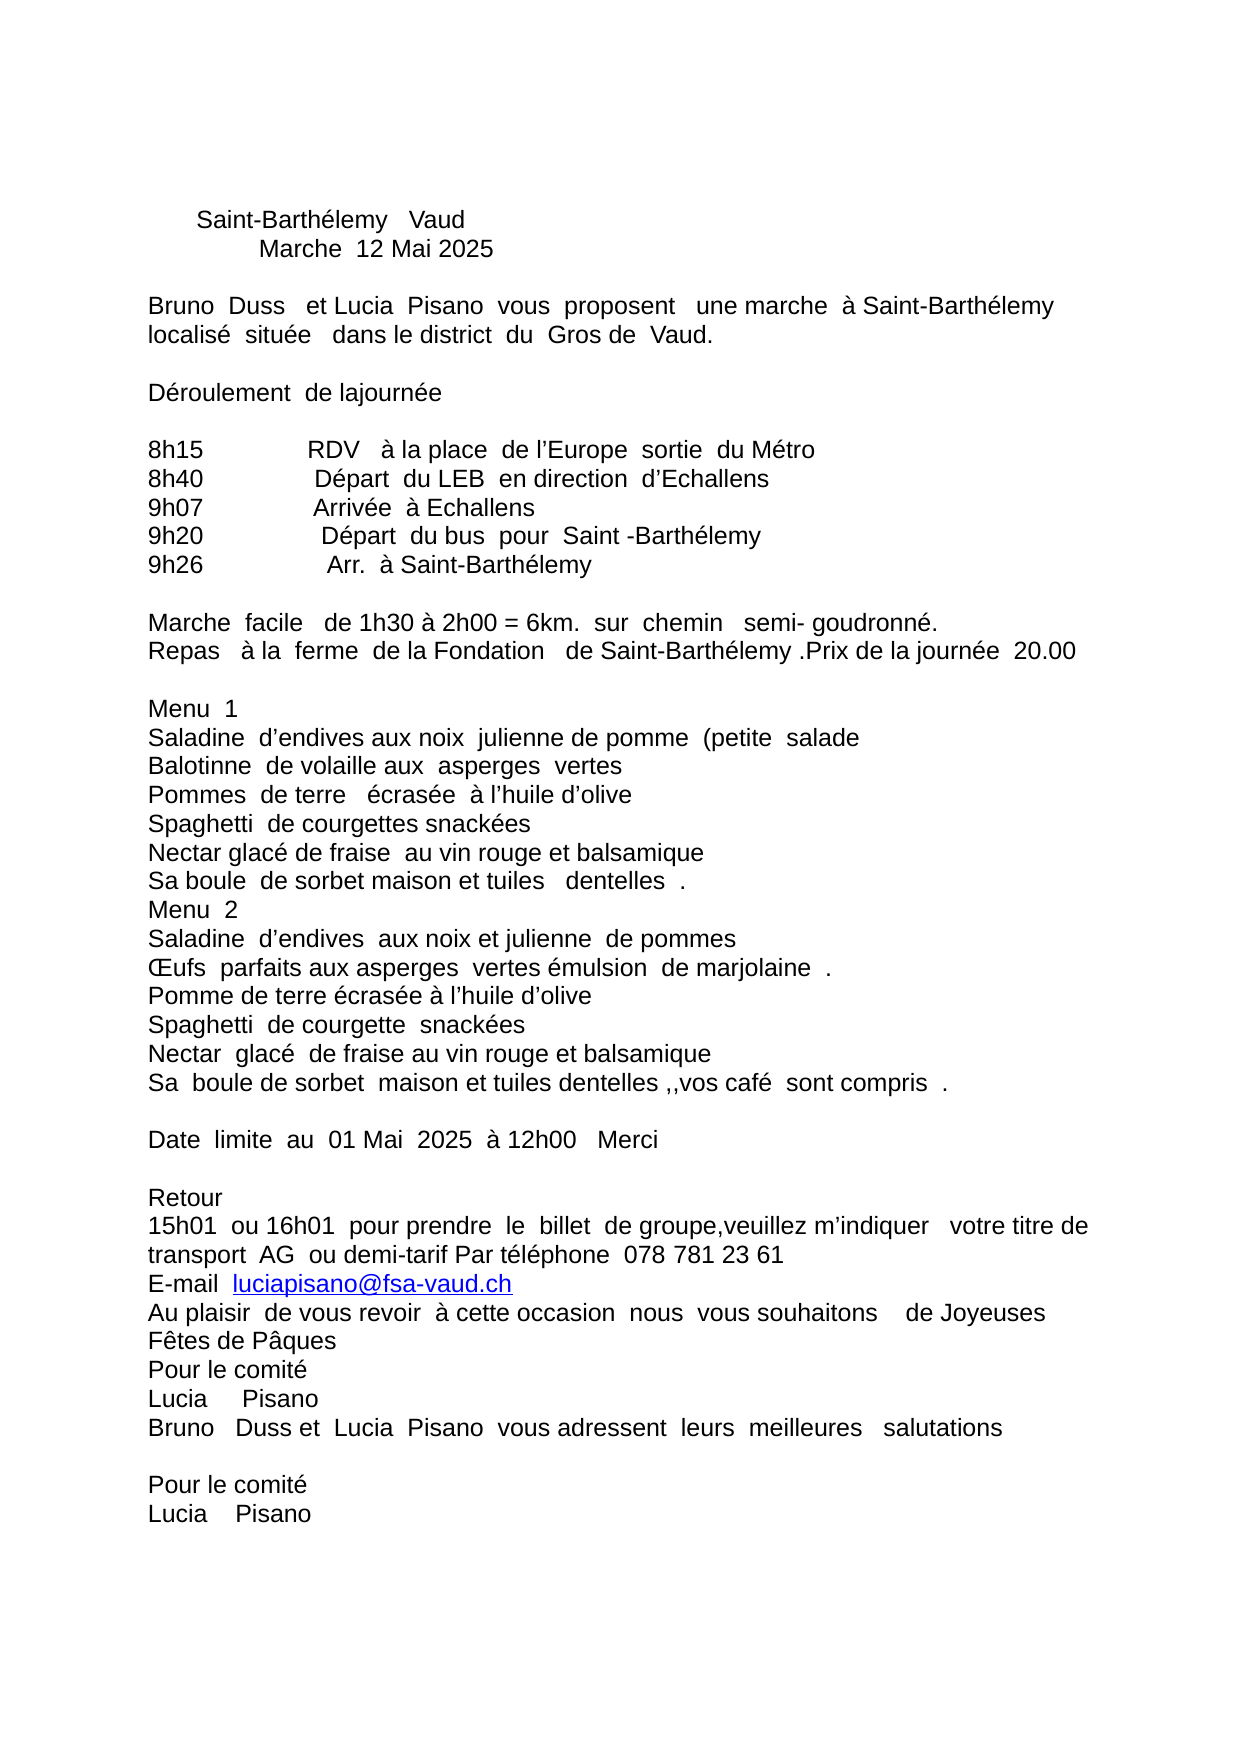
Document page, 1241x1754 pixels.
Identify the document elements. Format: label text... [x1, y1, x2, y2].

text Pour le comité [148, 1470, 1093, 1499]
text Nectar glacé de fraise au vin rouge et balsamique [148, 1039, 1093, 1068]
text Marche facile de 1h30 à 2h00 = 6km. sur chemin semi- goudronné. [148, 608, 1093, 636]
text Nectar glacé de fraise au vin rouge et balsamique [148, 838, 1093, 866]
text 9h20 Départ du bus pour Saint -Barthélemy [148, 521, 1093, 550]
text Balotinne de volaille aux asperges vertes [148, 751, 1093, 780]
text Bruno Duss et Lucia Pisano vous proposent une marche à Saint-Barthélemy localisé située dans le district du Gros de Vaud. [148, 291, 1093, 349]
text 15h01 ou 16h01 pour prendre le billet de groupe,veuillez m’indiquer votre titre de transport AG ou demi-tarif Par téléphone 078 781 23 61 [148, 1211, 1093, 1269]
text Marche 12 Mai 2025 [148, 234, 1093, 263]
text Lucia Pisano [148, 1384, 1093, 1413]
text Déroulement de lajournée [148, 378, 1093, 406]
text Saladine d’endives aux noix et julienne de pommes [148, 924, 1093, 953]
text Repas à la ferme de la Fondation de Saint-Barthélemy .Prix de la journée 20.00 [148, 636, 1093, 665]
text Menu 1 [148, 694, 1093, 723]
text Bruno Duss et Lucia Pisano vous adressent leurs meilleures salutations [148, 1413, 1093, 1441]
text Pour le comité [148, 1355, 1093, 1384]
text Saint-Barthélemy Vaud [148, 205, 1093, 234]
text Au plaisir de vous revoir à cette occasion nous vous souhaitons de Joyeuses Fêtes de Pâques [148, 1298, 1093, 1355]
text Lucia Pisano [148, 1499, 1093, 1528]
text Spaghetti de courgettes snackées [148, 809, 1093, 838]
text 9h07 Arrivée à Echallens [148, 493, 1093, 521]
text Spaghetti de courgette snackées [148, 1010, 1093, 1039]
text Pommes de terre écrasée à l’huile d’olive [148, 780, 1093, 809]
text Retour [148, 1183, 1093, 1211]
text 8h15 RDV à la place de l’Europe sortie du Métro [148, 435, 1093, 464]
text Menu 2 [148, 895, 1093, 924]
text Pomme de terre écrasée à l’huile d’olive [148, 981, 1093, 1010]
text Date limite au 01 Mai 2025 à 12h00 Merci [148, 1125, 1093, 1154]
text E-mail luciapisano@fsa-vaud.ch [148, 1269, 1093, 1298]
text 9h26 Arr. à Saint-Barthélemy [148, 550, 1093, 579]
text 8h40 Départ du LEB en direction d’Echallens [148, 464, 1093, 493]
text Sa boule de sorbet maison et tuiles dentelles ,,vos café sont compris . [148, 1068, 1093, 1096]
text Saladine d’endives aux noix julienne de pomme (petite salade [148, 723, 1093, 751]
text Sa boule de sorbet maison et tuiles dentelles . [148, 866, 1093, 895]
text Œufs parfaits aux asperges vertes émulsion de marjolaine . [148, 953, 1093, 981]
